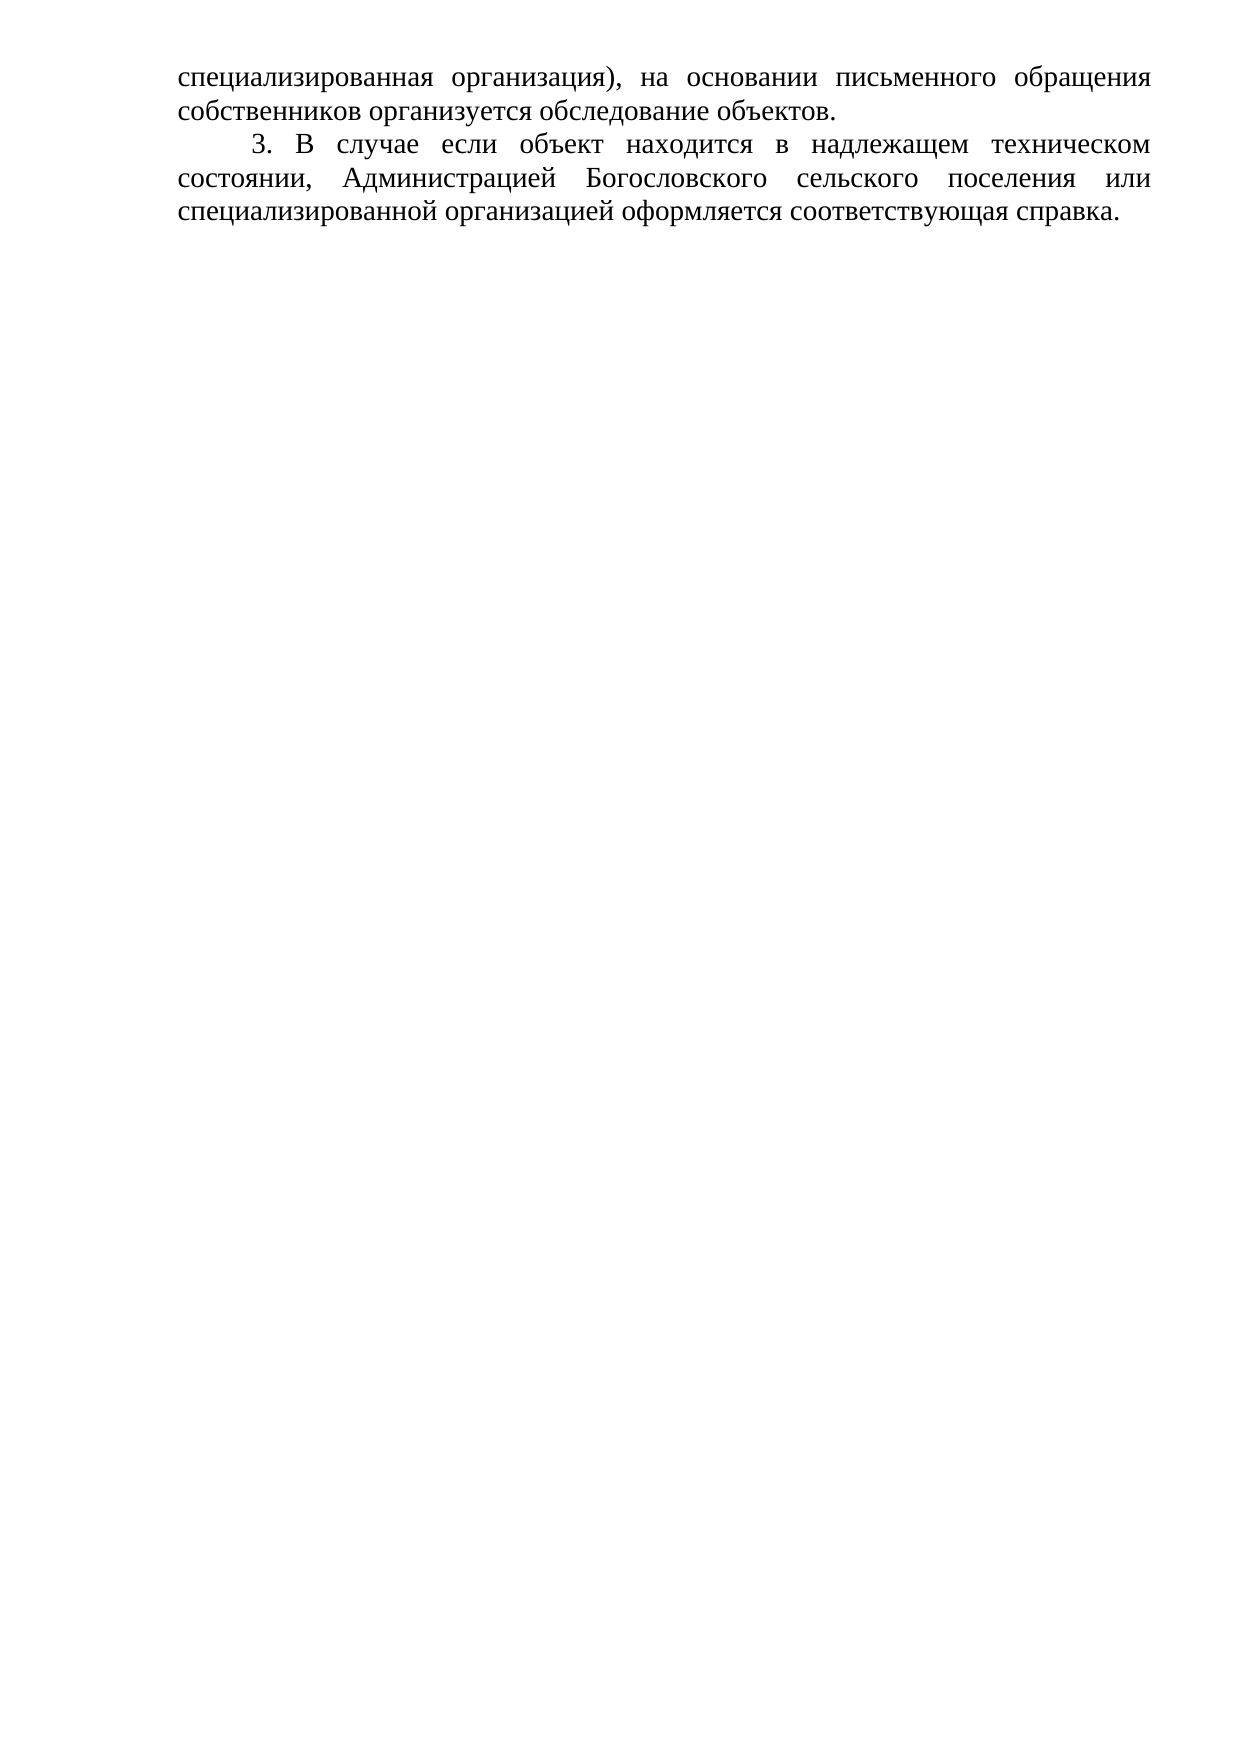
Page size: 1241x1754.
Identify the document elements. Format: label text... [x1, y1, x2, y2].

text 3. В случае если объект находится в надлежащем техническом состоянии, Администрацией Богословского сельского поселения или специализированной организацией оформляется соответствующая справка. [177, 126, 1152, 227]
text специализированная организация), на основании письменного обращения собственников организуется обследование объектов. [177, 59, 1152, 126]
